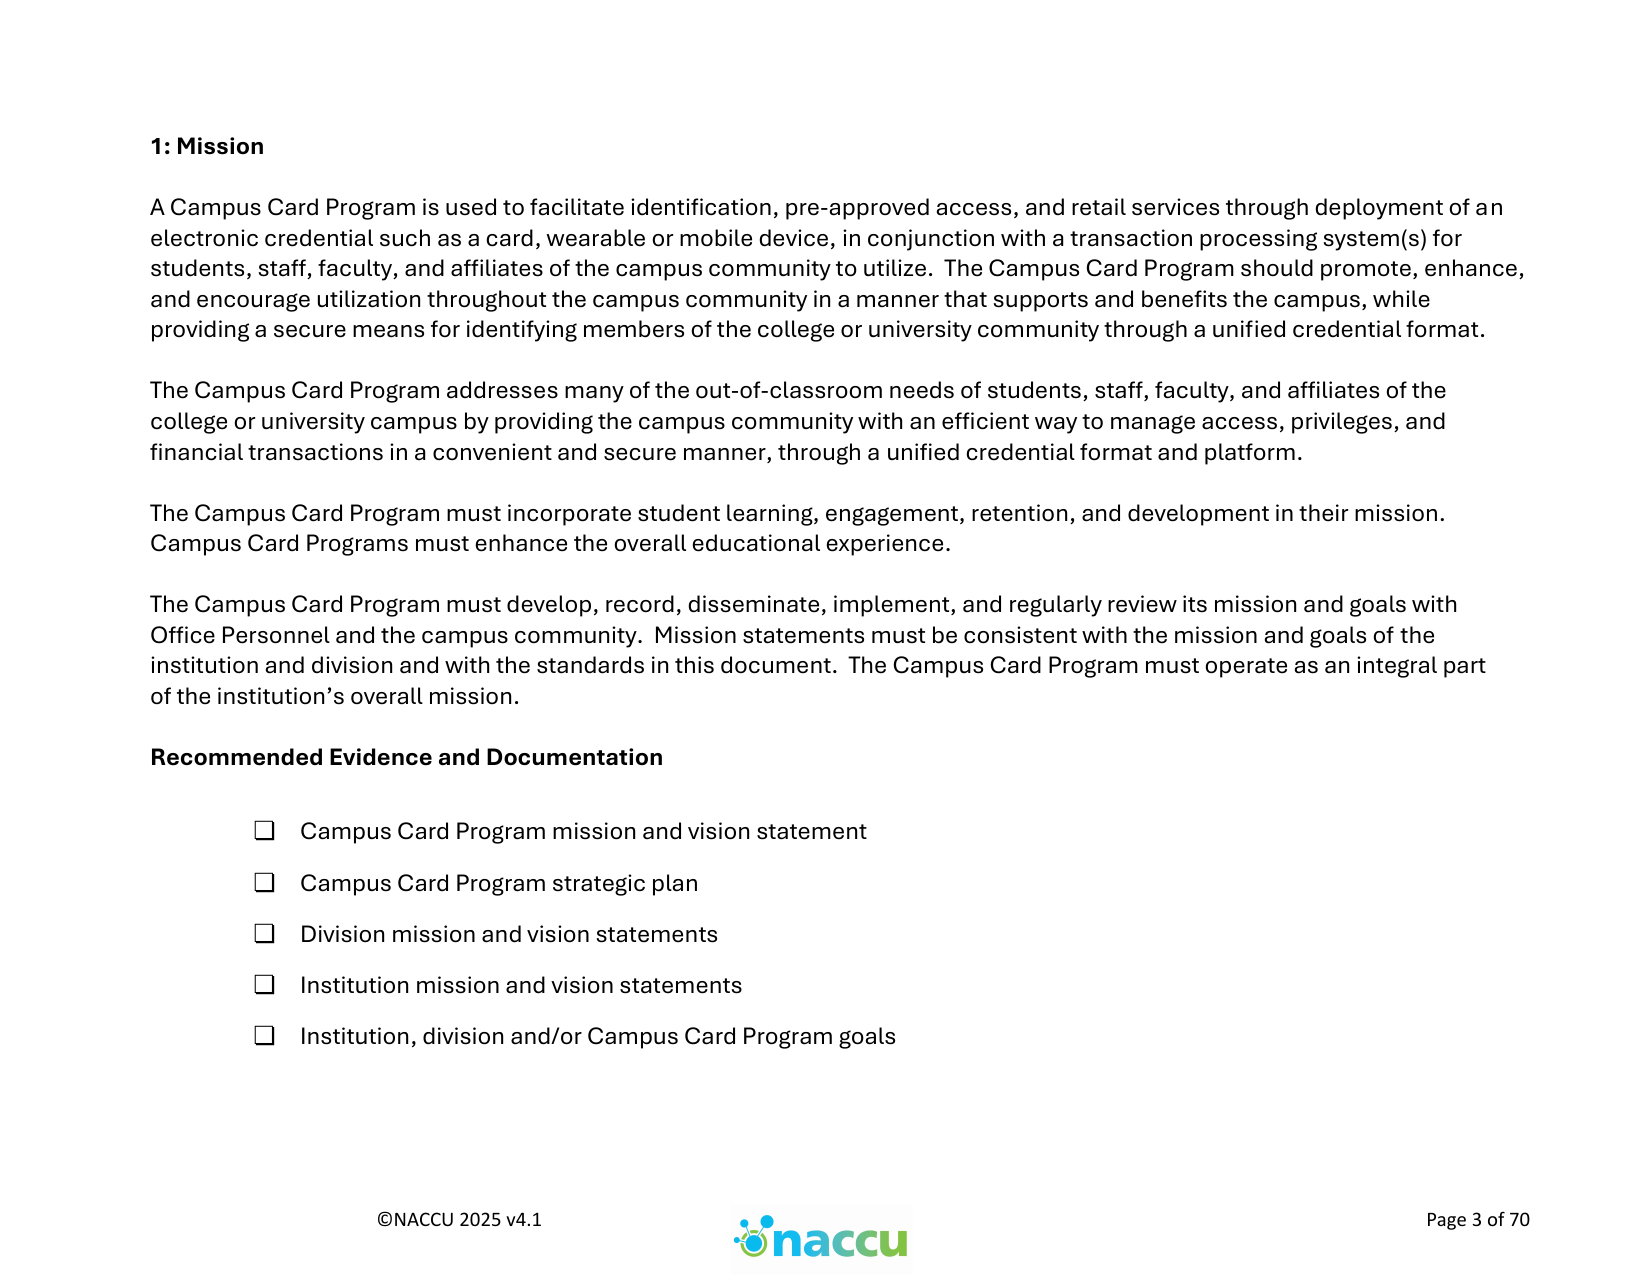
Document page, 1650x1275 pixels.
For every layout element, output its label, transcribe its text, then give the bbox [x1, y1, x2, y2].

picture [729, 1204, 913, 1275]
text The Campus Card Program must incorporate student learning, engagement, retention, and development in their mission. Campus Card Programs must enhance the overall educational experience. [150, 497, 1506, 558]
text Recommended Evidence and Documentation [150, 742, 1506, 772]
list Campus Card Program strategic plan [253, 854, 1530, 905]
list Campus Card Program mission and vision statement [253, 803, 1530, 854]
text The Campus Card Program must develop, record, disseminate, implement, and regularly review its mission and goals with Office Personnel and the campus community. Mission statements must be consistent with the mission and goals of the institution and division and with the standards in this document. The Campus Card Program must operate as an integral part of the institution’s overall mission. [150, 589, 1506, 711]
list Institution mission and vision statements [253, 956, 1530, 1008]
list Institution, division and/or Campus Card Program goals [253, 1008, 1530, 1059]
text A Campus Card Program is used to facilitate identification, pre-approved access, and retail services through deployment of an electronic credential such as a card, wearable or mobile device, in conjunction with a transaction processing system(s) for students, staff, faculty, and affiliates of the campus community to utilize. The Campus Card Program should promote, enhance, and encourage utilization throughout the campus community in a manner that supports and benefits the campus, while providing a secure means for identifying members of the college or university community through a unified credential format. [150, 192, 1530, 345]
text 1: Mission [150, 131, 1530, 162]
list Division mission and vision statements [253, 905, 1530, 956]
text The Campus Card Program addresses many of the out-of-classroom needs of students, staff, faculty, and affiliates of the college or university campus by providing the campus community with an efficient way to manage access, privileges, and financial transactions in a convenient and secure manner, through a unified credential format and platform. [150, 375, 1506, 467]
